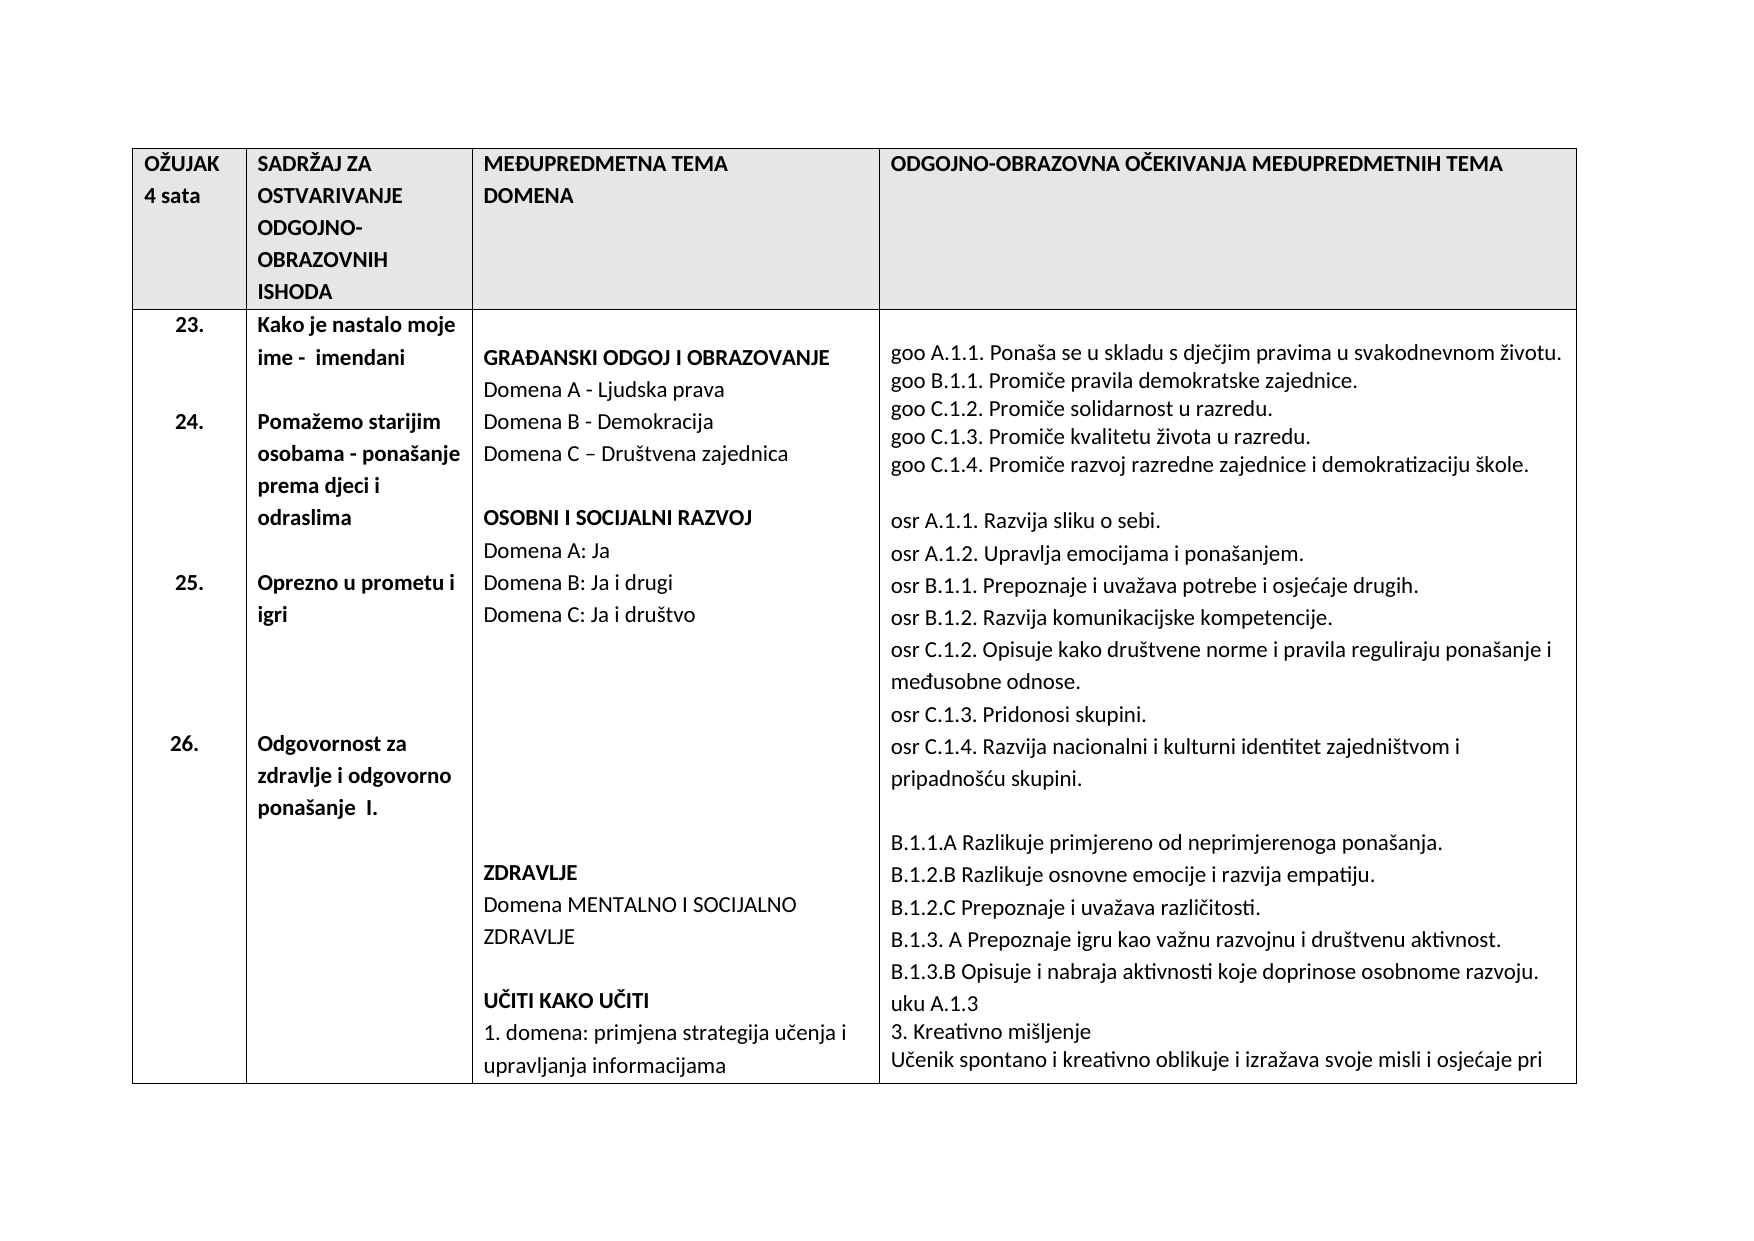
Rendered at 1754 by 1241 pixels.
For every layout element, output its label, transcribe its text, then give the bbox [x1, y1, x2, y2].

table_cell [473, 310, 879, 1083]
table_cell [880, 310, 1576, 1083]
table_header MEĐUPREDMETNA TEMA DOMENA [473, 149, 879, 309]
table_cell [247, 310, 472, 1083]
table_header SADRŽAJ ZA OSTVARIVANJE ODGOJNO-OBRAZOVNIH ISHODA [247, 149, 472, 309]
table_header OŽUJAK 4 sata [133, 149, 246, 309]
table_header ODGOJNO-OBRAZOVNA OČEKIVANJA MEĐUPREDMETNIH TEMA [880, 149, 1576, 309]
table_cell 23. 24. 25. 26. [133, 310, 246, 1083]
